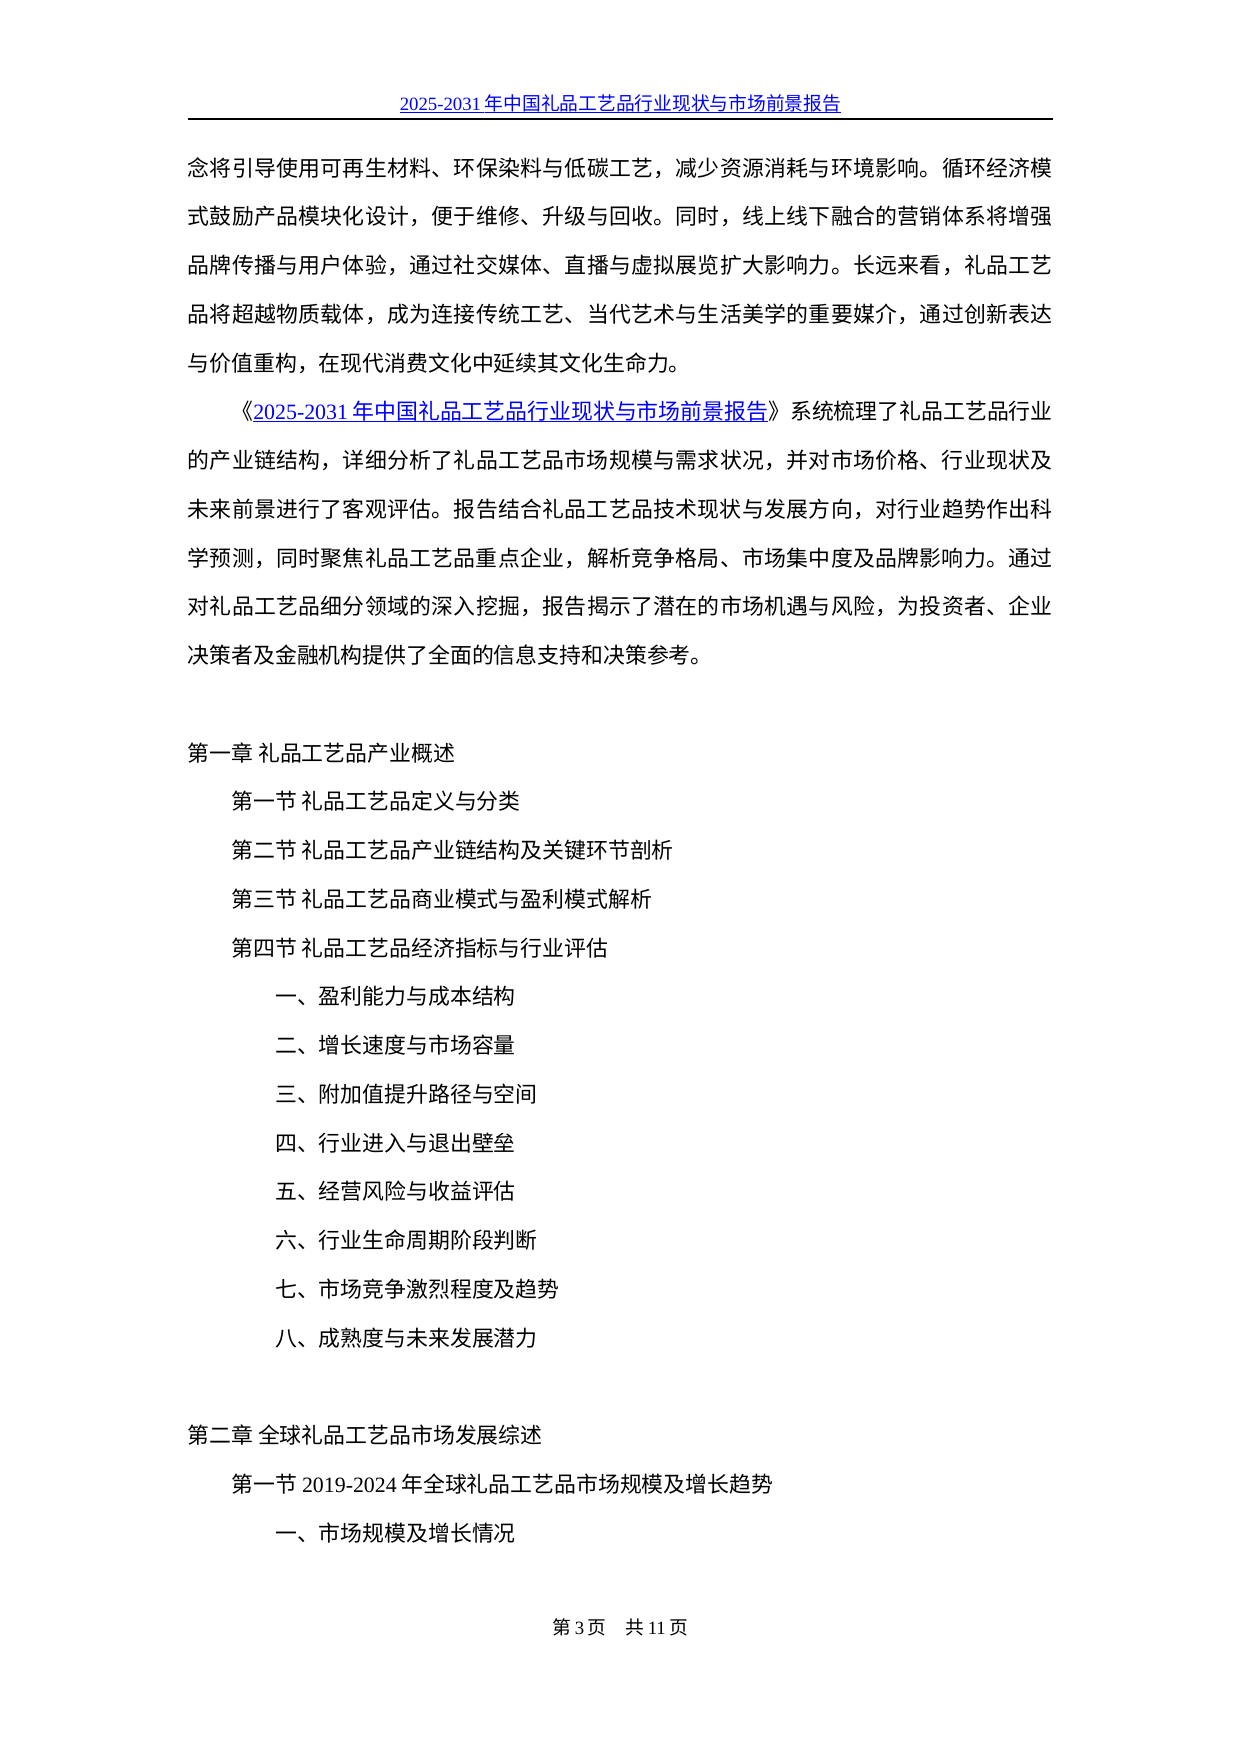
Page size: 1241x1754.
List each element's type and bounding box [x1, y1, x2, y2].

text [187, 150, 1053, 1548]
